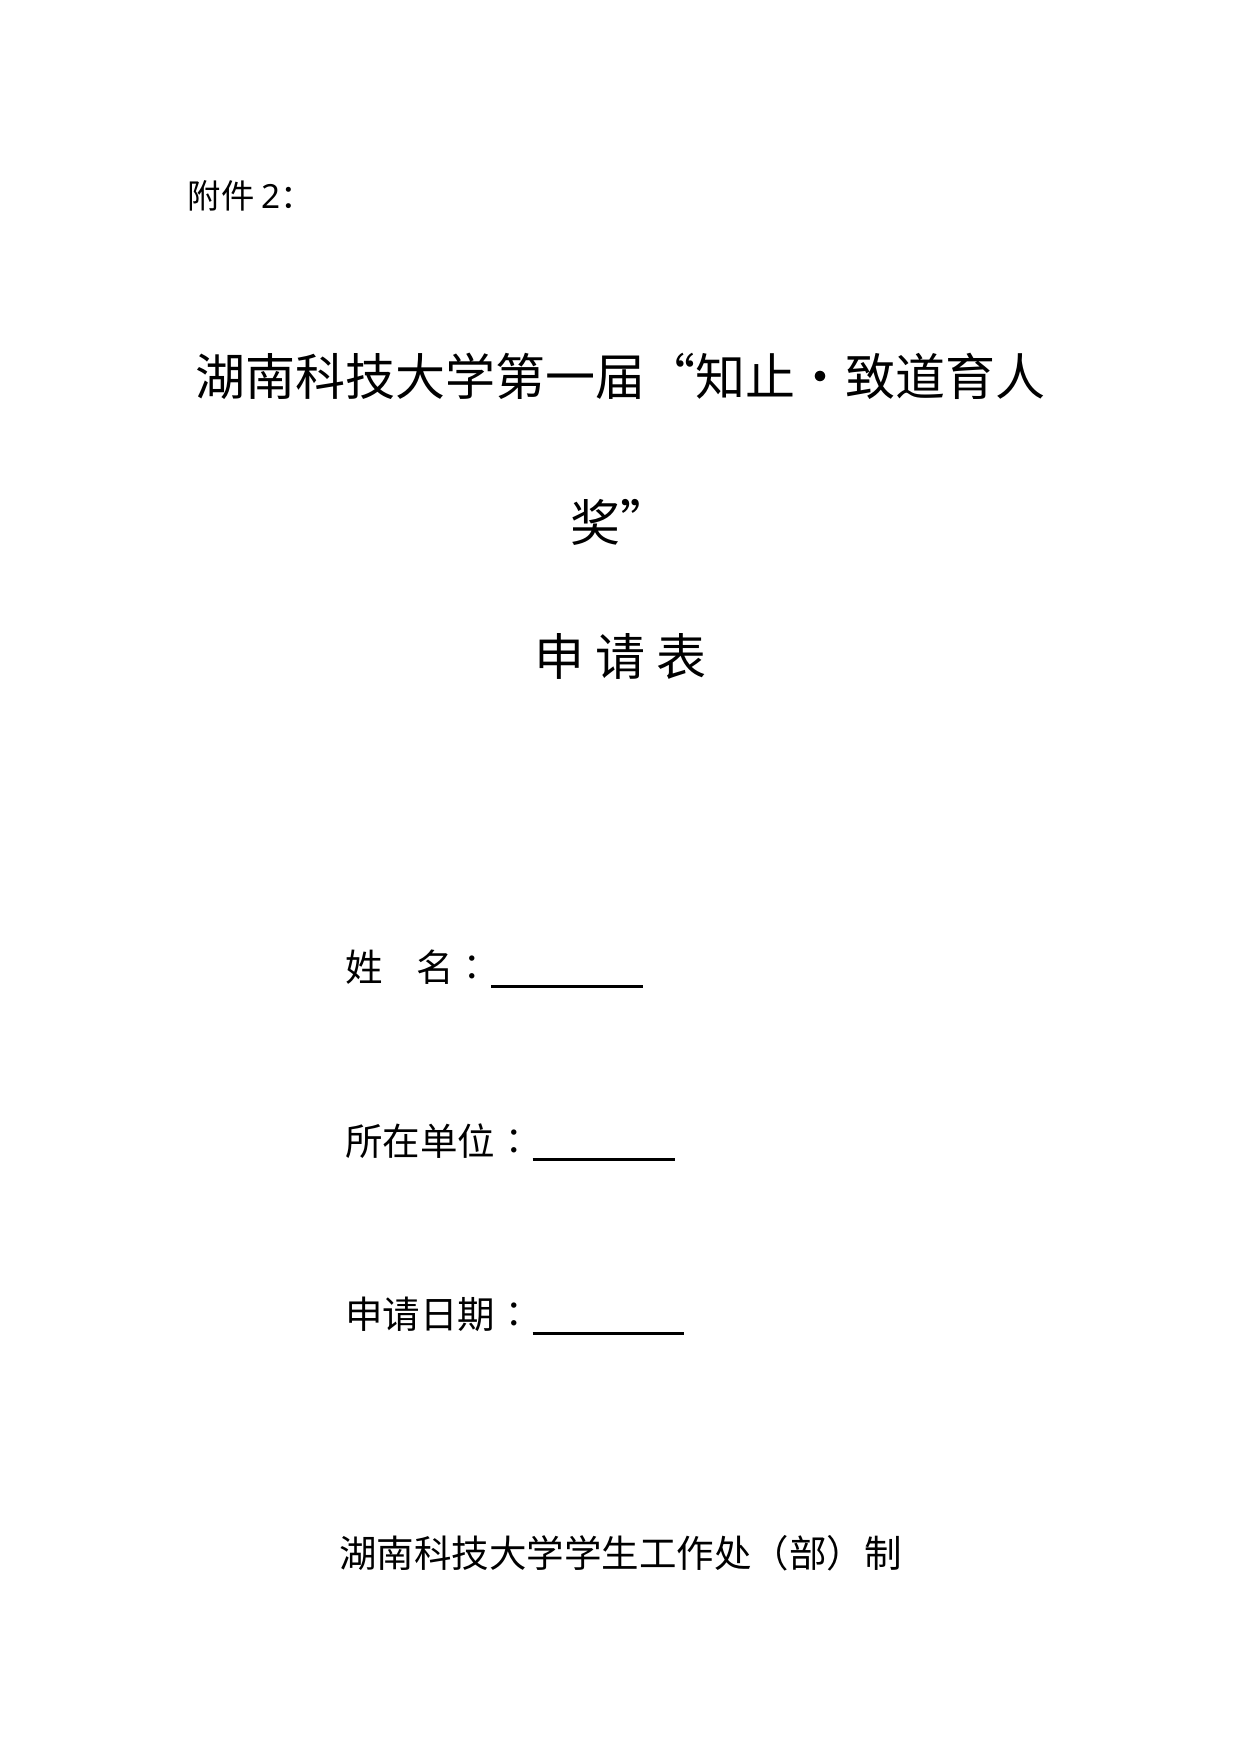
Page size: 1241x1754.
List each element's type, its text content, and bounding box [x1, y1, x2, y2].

text 所在单位∶ [187, 1107, 1053, 1172]
text 申 请 表 [187, 604, 1053, 702]
text 姓 名∶ [187, 933, 1053, 998]
text 附件2： [187, 162, 1053, 227]
text 湖南科技大学学生工作处（部）制 [187, 1519, 1053, 1584]
text 申请日期∶ [187, 1280, 1053, 1345]
text 湖南科技大学第一届“知止•致道育人奖” [187, 324, 1053, 568]
